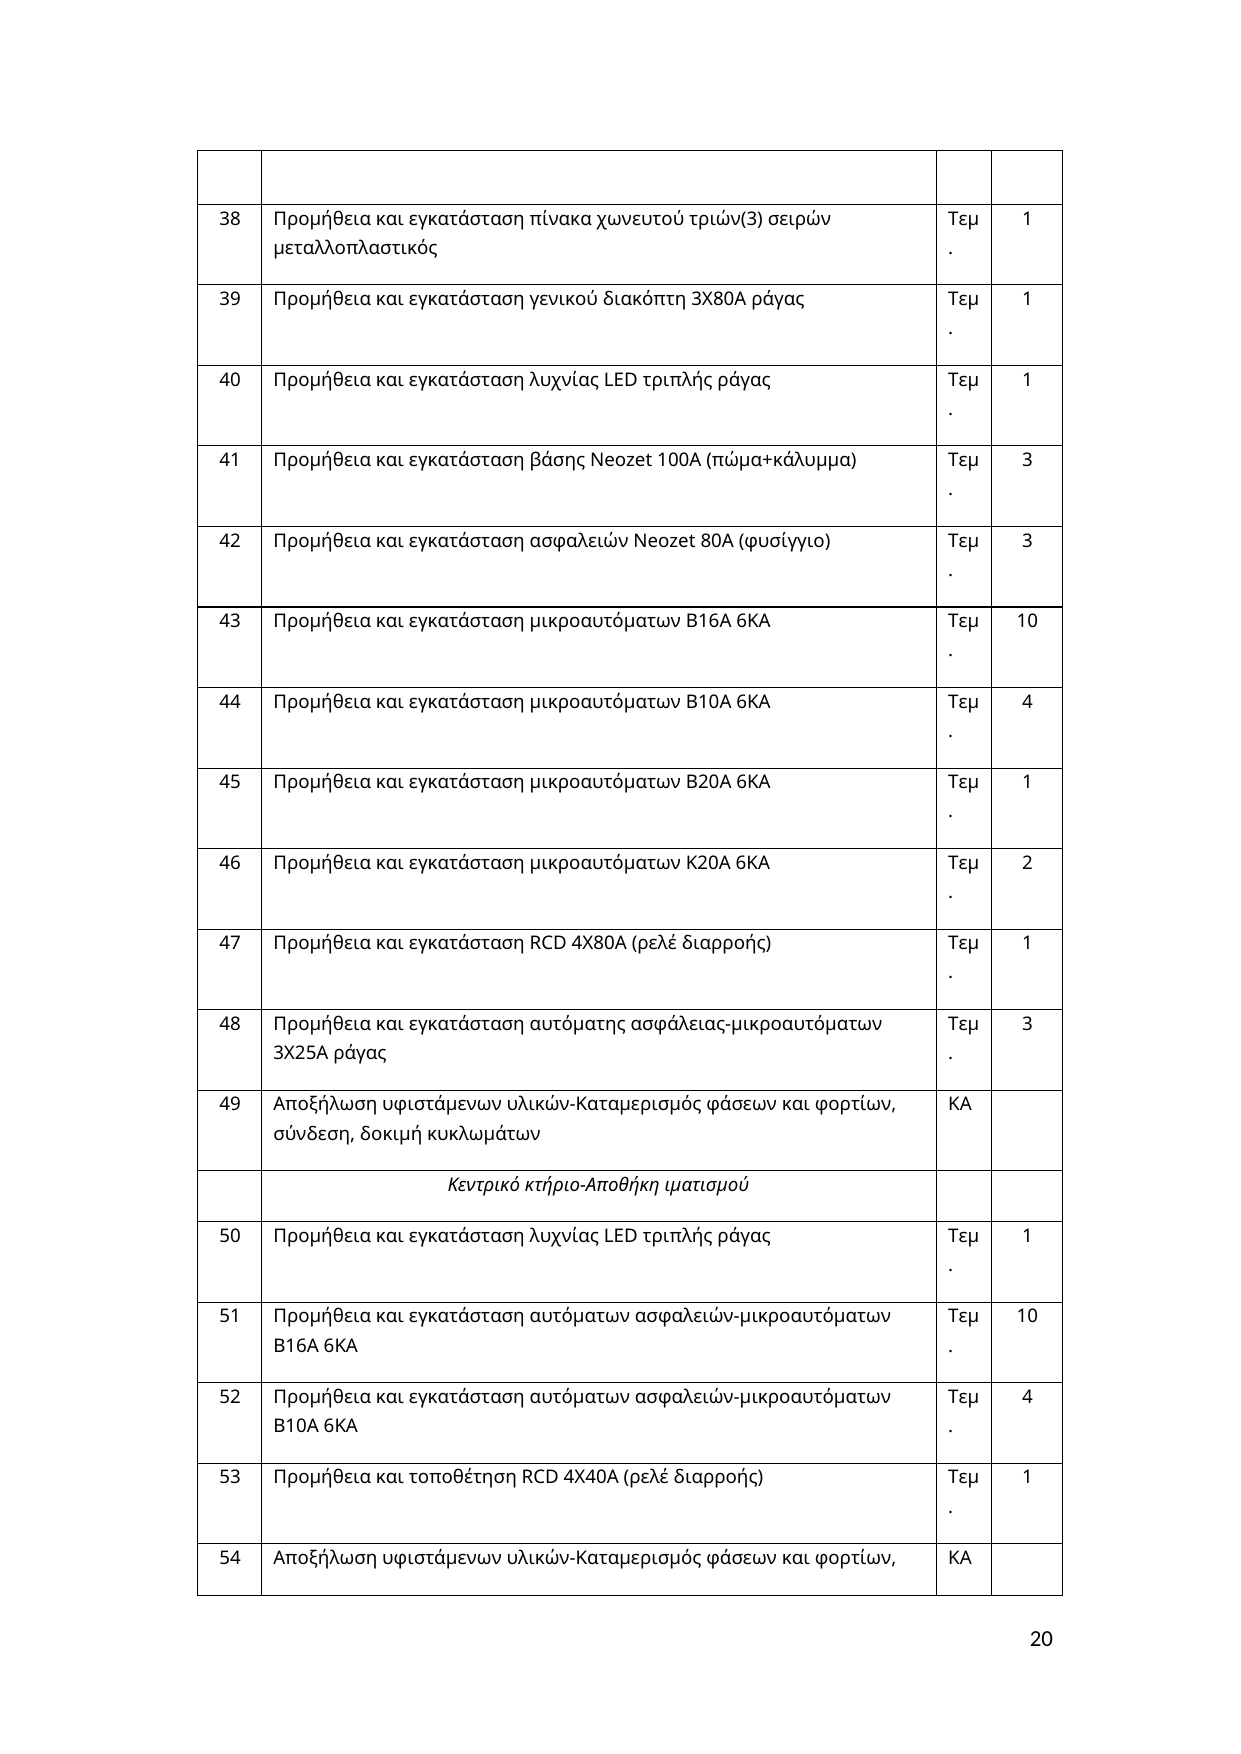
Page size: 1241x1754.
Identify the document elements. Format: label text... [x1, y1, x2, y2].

table_cell 53 [198, 1464, 261, 1543]
table_cell Προμήθεια και εγκατάσταση μικροαυτόματων Β10Α 6ΚΑ [262, 688, 936, 767]
table_cell ΚΑ [937, 1091, 991, 1170]
table_cell Προμήθεια και εγκατάσταση RCD 4X80A (ρελέ διαρροής) [262, 930, 936, 1009]
table_cell 3 [992, 446, 1062, 526]
table_cell 47 [198, 930, 261, 1009]
table_cell 49 [198, 1091, 261, 1170]
table_cell 10 [992, 608, 1062, 687]
table_cell [937, 151, 991, 204]
table_cell Προμήθεια και εγκατάσταση γενικού διακόπτη 3Χ80Α ράγας [262, 285, 936, 365]
table_cell Προμήθεια και εγκατάσταση αυτόματων ασφαλειών-μικροαυτόματων Β16Α 6ΚΑ [262, 1303, 936, 1382]
table_cell Τεμ. [937, 930, 991, 1009]
table_cell 52 [198, 1383, 261, 1463]
table_cell 42 [198, 527, 261, 606]
table_cell [992, 1171, 1062, 1221]
table_cell Προμήθεια και εγκατάσταση μικροαυτόματων Β20Α 6ΚΑ [262, 769, 936, 848]
table_cell 1 [992, 285, 1062, 365]
table_cell Τεμ. [937, 1222, 991, 1302]
table_cell Τεμ. [937, 285, 991, 365]
table_cell Τεμ. [937, 1010, 991, 1089]
table_cell Τεμ. [937, 688, 991, 767]
table_cell 48 [198, 1010, 261, 1089]
table_cell 40 [198, 366, 261, 445]
table_cell Τεμ. [937, 769, 991, 848]
table_cell 1 [992, 930, 1062, 1009]
table_cell Προμήθεια και εγκατάσταση αυτόματων ασφαλειών-μικροαυτόματων Β10Α 6ΚΑ [262, 1383, 936, 1463]
table_cell 1 [992, 205, 1062, 284]
table_cell [937, 1171, 991, 1221]
table_cell Τεμ. [937, 366, 991, 445]
table_cell Προμήθεια και εγκατάσταση βάσης Neozet 100A (πώμα+κάλυμμα) [262, 446, 936, 526]
table_cell 10 [992, 1303, 1062, 1382]
table_cell Τεμ. [937, 849, 991, 928]
table_cell 44 [198, 688, 261, 767]
table_cell 50 [198, 1222, 261, 1302]
table_cell [198, 1171, 261, 1221]
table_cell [262, 151, 936, 204]
table_cell Προμήθεια και εγκατάσταση μικροαυτόματων Κ20Α 6ΚΑ [262, 849, 936, 928]
table_cell ΚΑ [937, 1544, 991, 1594]
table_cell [262, 1544, 936, 1594]
table_cell Τεμ. [937, 205, 991, 284]
table_cell 3 [992, 527, 1062, 606]
table_cell [198, 151, 261, 204]
table_cell 46 [198, 849, 261, 928]
table_cell Προμήθεια και τοποθέτηση RCD 4X40A (ρελέ διαρροής) [262, 1464, 936, 1543]
table_cell Προμήθεια και εγκατάσταση μικροαυτόματων Β16Α 6ΚΑ [262, 608, 936, 687]
table_cell 1 [992, 769, 1062, 848]
table_cell 54 [198, 1544, 261, 1594]
table_cell Τεμ. [937, 527, 991, 606]
table_cell 4 [992, 1383, 1062, 1463]
table_cell Αποξήλωση υφιστάμενων υλικών-Καταμερισμός φάσεων και φορτίων, σύνδεση, δοκιμή κυκλωμάτων [262, 1091, 936, 1170]
table_cell 4 [992, 688, 1062, 767]
table_cell Προμήθεια και εγκατάσταση λυχνίας LED τριπλής ράγας [262, 1222, 936, 1302]
table_cell Τεμ. [937, 1303, 991, 1382]
table_cell Τεμ. [937, 1383, 991, 1463]
table_cell [992, 1091, 1062, 1170]
table_cell Τεμ. [937, 608, 991, 687]
table_cell 2 [992, 849, 1062, 928]
table_cell Τεμ. [937, 446, 991, 526]
table_cell Προμήθεια και εγκατάσταση λυχνίας LED τριπλής ράγας [262, 366, 936, 445]
table_cell Προμήθεια και εγκατάσταση πίνακα χωνευτού τριών(3) σειρών μεταλλοπλαστικός [262, 205, 936, 284]
table_cell 1 [992, 366, 1062, 445]
table_cell Κεντρικό κτήριο-Αποθήκη ιματισμού [262, 1171, 936, 1221]
table_cell 45 [198, 769, 261, 848]
table_cell 39 [198, 285, 261, 365]
table_cell [992, 1544, 1062, 1594]
table_cell 1 [992, 1464, 1062, 1543]
table_cell 3 [992, 1010, 1062, 1089]
table_cell Προμήθεια και εγκατάσταση αυτόματης ασφάλειας-μικροαυτόματων 3Χ25Α ράγας [262, 1010, 936, 1089]
table_cell 41 [198, 446, 261, 526]
table_cell Προμήθεια και εγκατάσταση ασφαλειών Neozet 80A (φυσίγγιο) [262, 527, 936, 606]
table_cell [992, 151, 1062, 204]
table_cell 51 [198, 1303, 261, 1382]
table_cell 43 [198, 608, 261, 687]
table_cell 1 [992, 1222, 1062, 1302]
table_cell Τεμ. [937, 1464, 991, 1543]
table_cell 38 [198, 205, 261, 284]
